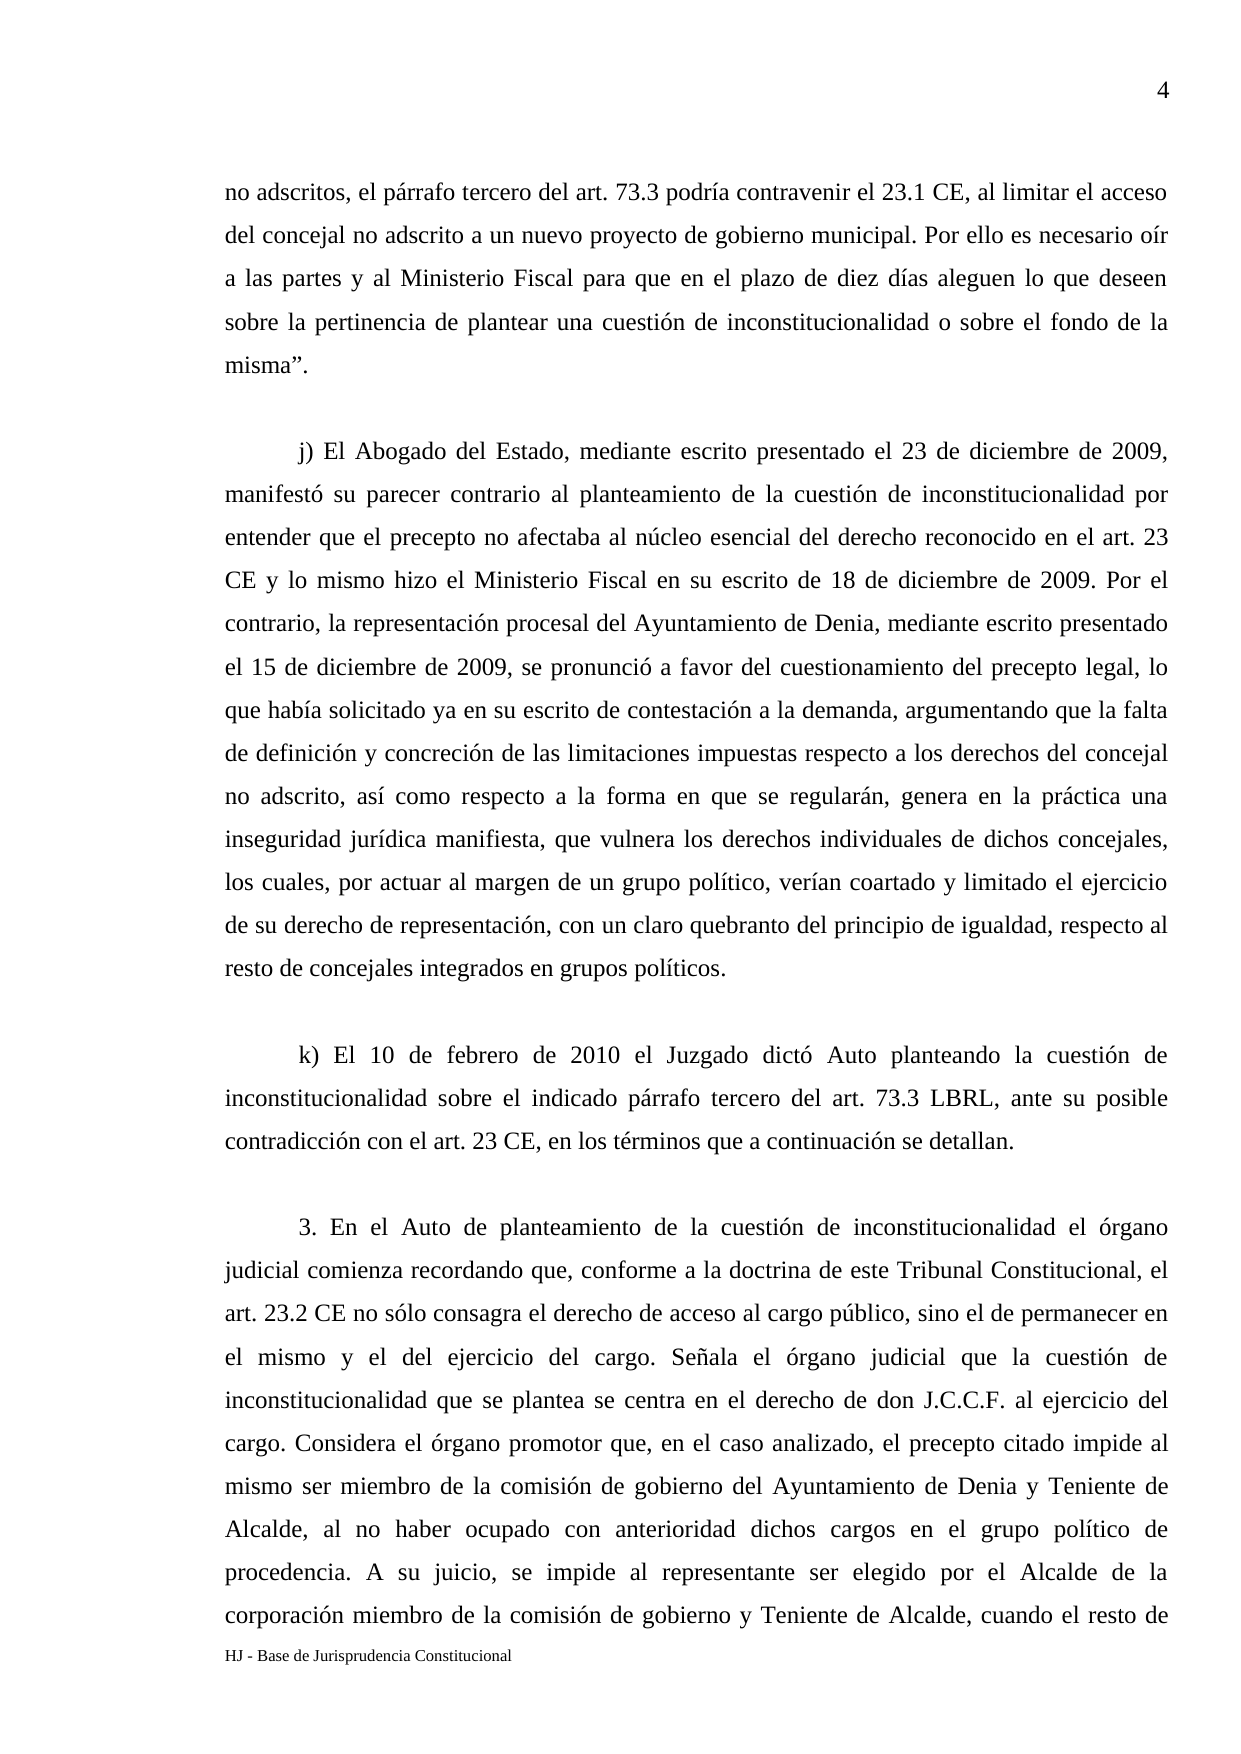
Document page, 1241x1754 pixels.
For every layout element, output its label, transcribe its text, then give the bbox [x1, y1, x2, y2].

text k) El 10 de febrero de 2010 el Juzgado dictó Auto planteando la cuestión de inconstitucionalidad sobre el indicado párrafo tercero del art. 73.3 LBRL, ante su posible contradicción con el art. 23 CE, en los términos que a continuación se detallan. [224, 1040, 1169, 1155]
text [224, 177, 1169, 378]
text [224, 1212, 1169, 1629]
text j) El Abogado del Estado, mediante escrito presentado el 23 de diciembre de 2009, manifestó su parecer contrario al planteamiento de la cuestión de inconstitucionalidad por entender que el precepto no afectaba al núcleo esencial del derecho reconocido en el art. 23 CE y lo mismo hizo el Ministerio Fiscal en su escrito de 18 de diciembre de 2009. Por el contrario, la representación procesal del Ayuntamiento de Denia, mediante escrito presentado el 15 de diciembre de 2009, se pronunció a favor del cuestionamiento del precepto legal, lo que había solicitado ya en su escrito de contestación a la demanda, argumentando que la falta de definición y concreción de las limitaciones impuestas respecto a los derechos del concejal no adscrito, así como respecto a la forma en que se regularán, genera en la práctica una inseguridad jurídica manifiesta, que vulnera los derechos individuales de dichos concejales, los cuales, por actuar al margen de un grupo político, verían coartado y limitado el ejercicio de su derecho de representación, con un claro quebranto del principio de igualdad, respecto al resto de concejales integrados en grupos políticos. [224, 436, 1169, 982]
